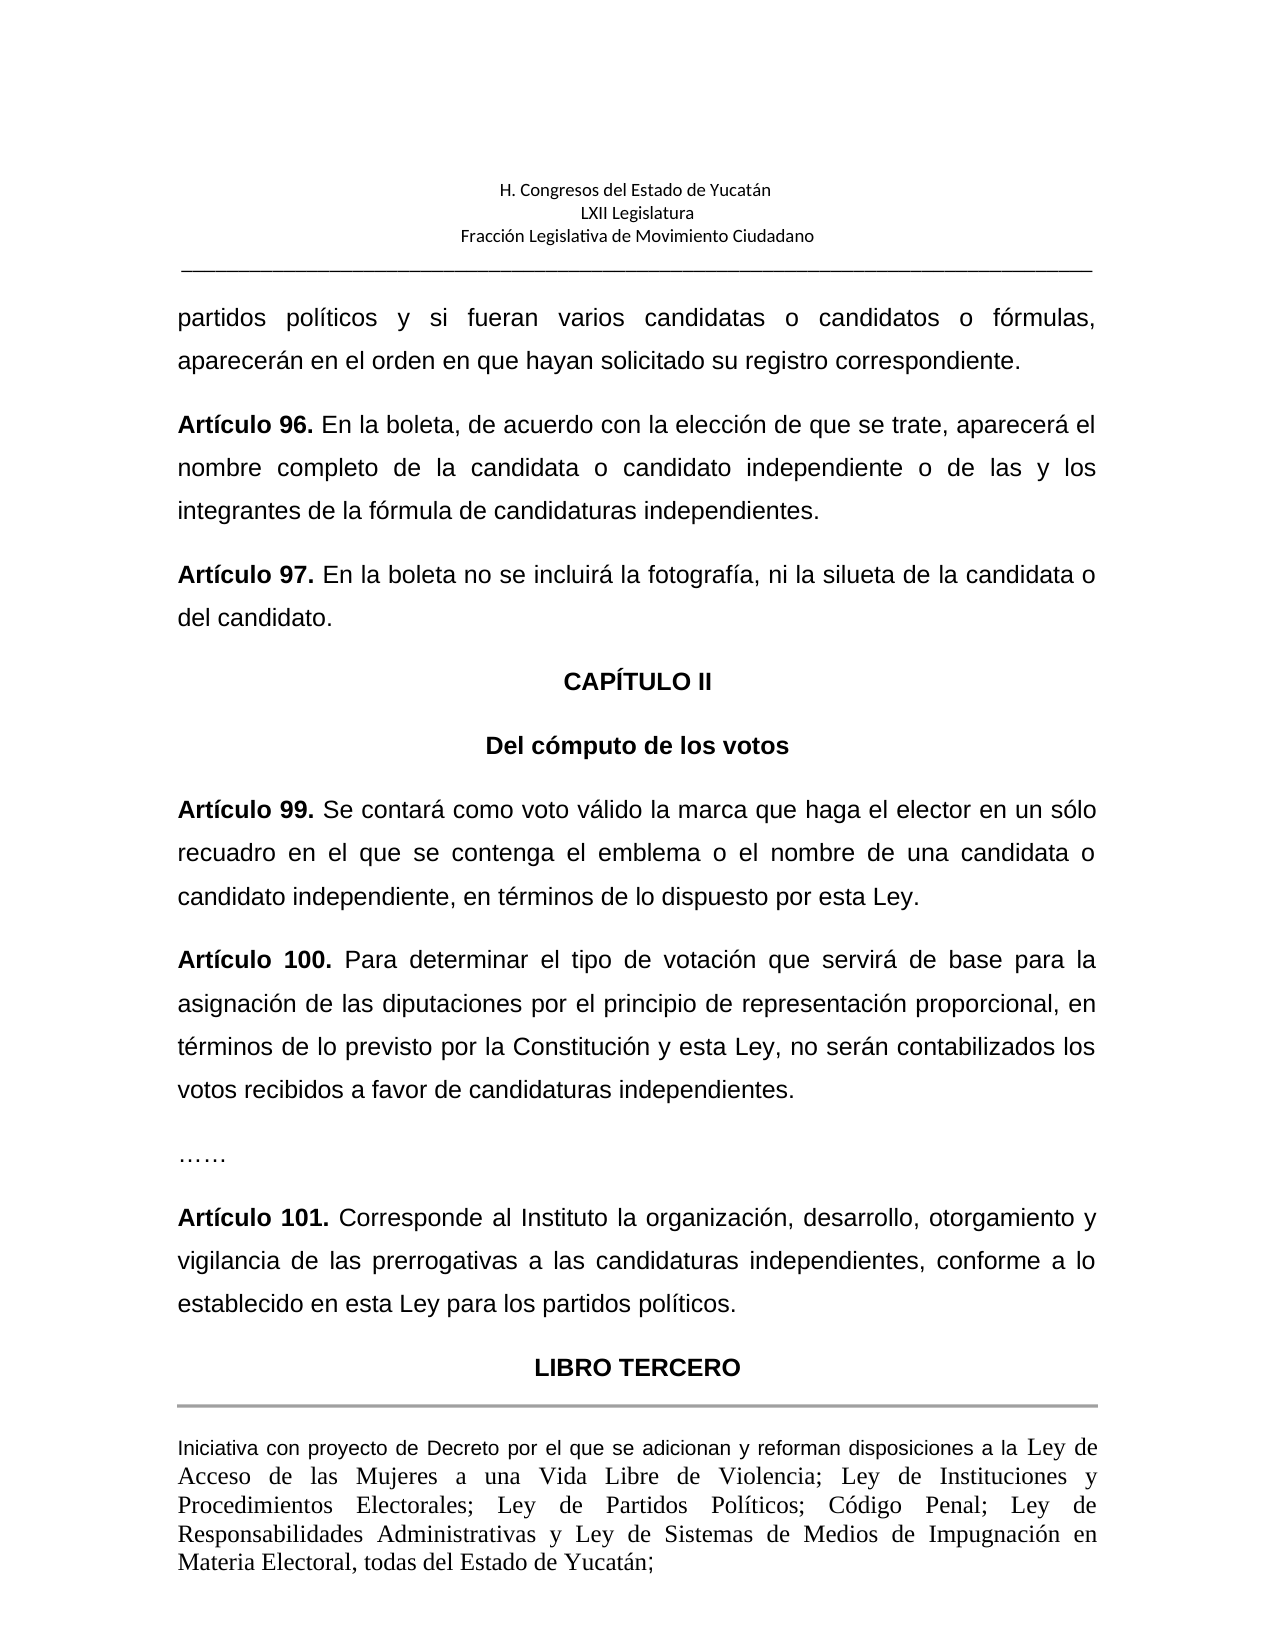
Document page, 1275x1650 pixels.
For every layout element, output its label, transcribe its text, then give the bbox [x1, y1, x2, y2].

text Artículo 97. En la boleta no se incluirá la fotografía, ni la silueta de la candidata o del candidato. [177, 560, 1098, 632]
text CAPÍTULO II [177, 667, 1098, 696]
text Artículo 99. Se contará como voto válido la marca que haga el elector en un sólo recuadro en el que se contenga el emblema o el nombre de una candidata o candidato independiente, en términos de lo dispuesto por esta Ley. [177, 795, 1098, 910]
text Artículo 101. Corresponde al Instituto la organización, desarrollo, otorgamiento y vigilancia de las prerrogativas a las candidaturas independientes, conforme a lo establecido en esta Ley para los partidos políticos. [177, 1203, 1098, 1318]
text …… [177, 1139, 1098, 1167]
text Artículo 100. Para determinar el tipo de votación que servirá de base para la asignación de las diputaciones por el principio de representación proporcional, en términos de lo previsto por la Constitución y esta Ley, no serán contabilizados los votos recibidos a favor de candidaturas independientes. [177, 945, 1098, 1103]
text Artículo 96. En la boleta, de acuerdo con la elección de que se trate, aparecerá el nombre completo de la candidata o candidato independiente o de las y los integrantes de la fórmula de candidaturas independientes. [177, 410, 1098, 525]
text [177, 303, 1098, 375]
text Del cómputo de los votos [177, 731, 1098, 760]
text LIBRO TERCERO [177, 1353, 1098, 1382]
